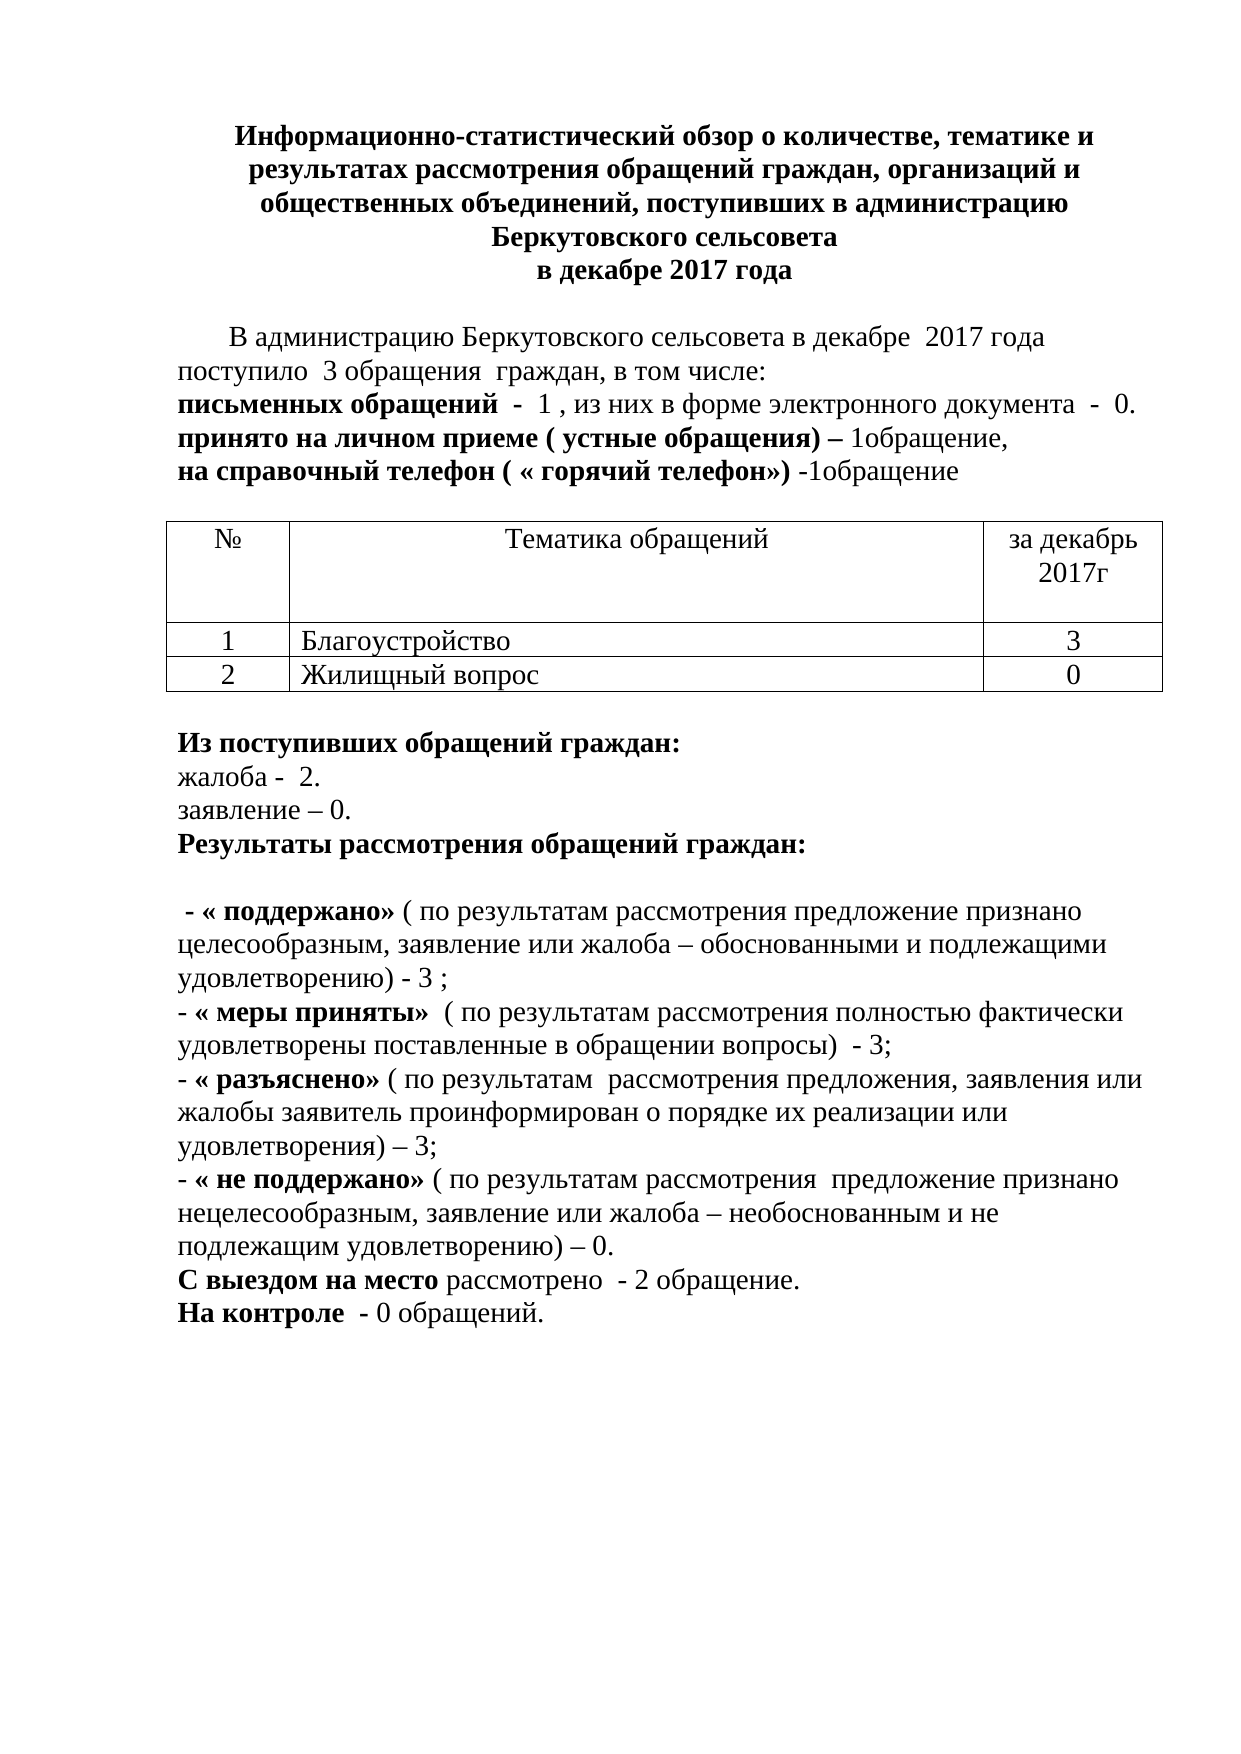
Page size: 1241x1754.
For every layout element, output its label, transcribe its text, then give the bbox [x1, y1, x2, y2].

text - « разъяснено» ( по результатам рассмотрения предложения, заявления или жалобы заявитель проинформирован о порядке их реализации или удовлетворения) – 3; [177, 1061, 1152, 1161]
text - « меры приняты» ( по результатам рассмотрения полностью фактически удовлетворены поставленные в обращении вопросы) - 3; [177, 994, 1152, 1061]
text в декабре 2017 года [177, 252, 1152, 286]
table_header за декабрь 2017г [984, 522, 1162, 622]
text В администрацию Беркутовского сельсовета в декабре 2017 года поступило 3 обращения граждан, в том числе: [177, 319, 1152, 386]
text Результаты рассмотрения обращений граждан: [177, 826, 1152, 859]
text Из поступивших обращений граждан: [177, 725, 1152, 759]
table_header № [167, 522, 289, 622]
text На контроле - 0 обращений. [177, 1296, 1152, 1329]
table_cell 1 [167, 623, 289, 656]
table_cell Благоустройство [290, 623, 983, 656]
text - « не поддержано» ( по результатам рассмотрения предложение признано нецелесообразным, заявление или жалоба – необоснованным и не подлежащим удовлетворению) – 0. [177, 1161, 1152, 1262]
text письменных обращений - 1 , из них в форме электронного документа - 0. [177, 386, 1152, 420]
text Информационно-статистический обзор о количестве, тематике и результатах рассмотрения обращений граждан, организаций и общественных объединений, поступивших в администрацию Беркутовского сельсовета [177, 118, 1152, 252]
table_cell 3 [984, 623, 1162, 656]
text С выездом на место рассмотрено - 2 обращение. [177, 1262, 1152, 1296]
table_cell 0 [984, 657, 1162, 691]
text заявление – 0. [177, 792, 1152, 826]
table_cell Жилищный вопрос [290, 657, 983, 691]
table_cell 2 [167, 657, 289, 691]
text принято на личном приеме ( устные обращения) – 1обращение, [177, 420, 1152, 453]
table_header Тематика обращений [290, 522, 983, 622]
text на справочный телефон ( « горячий телефон») -1обращение [177, 453, 1152, 487]
text - « поддержано» ( по результатам рассмотрения предложение признано целесообразным, заявление или жалоба – обоснованными и подлежащими удовлетворению) - 3 ; [177, 893, 1152, 994]
text жалоба - 2. [177, 759, 1152, 792]
